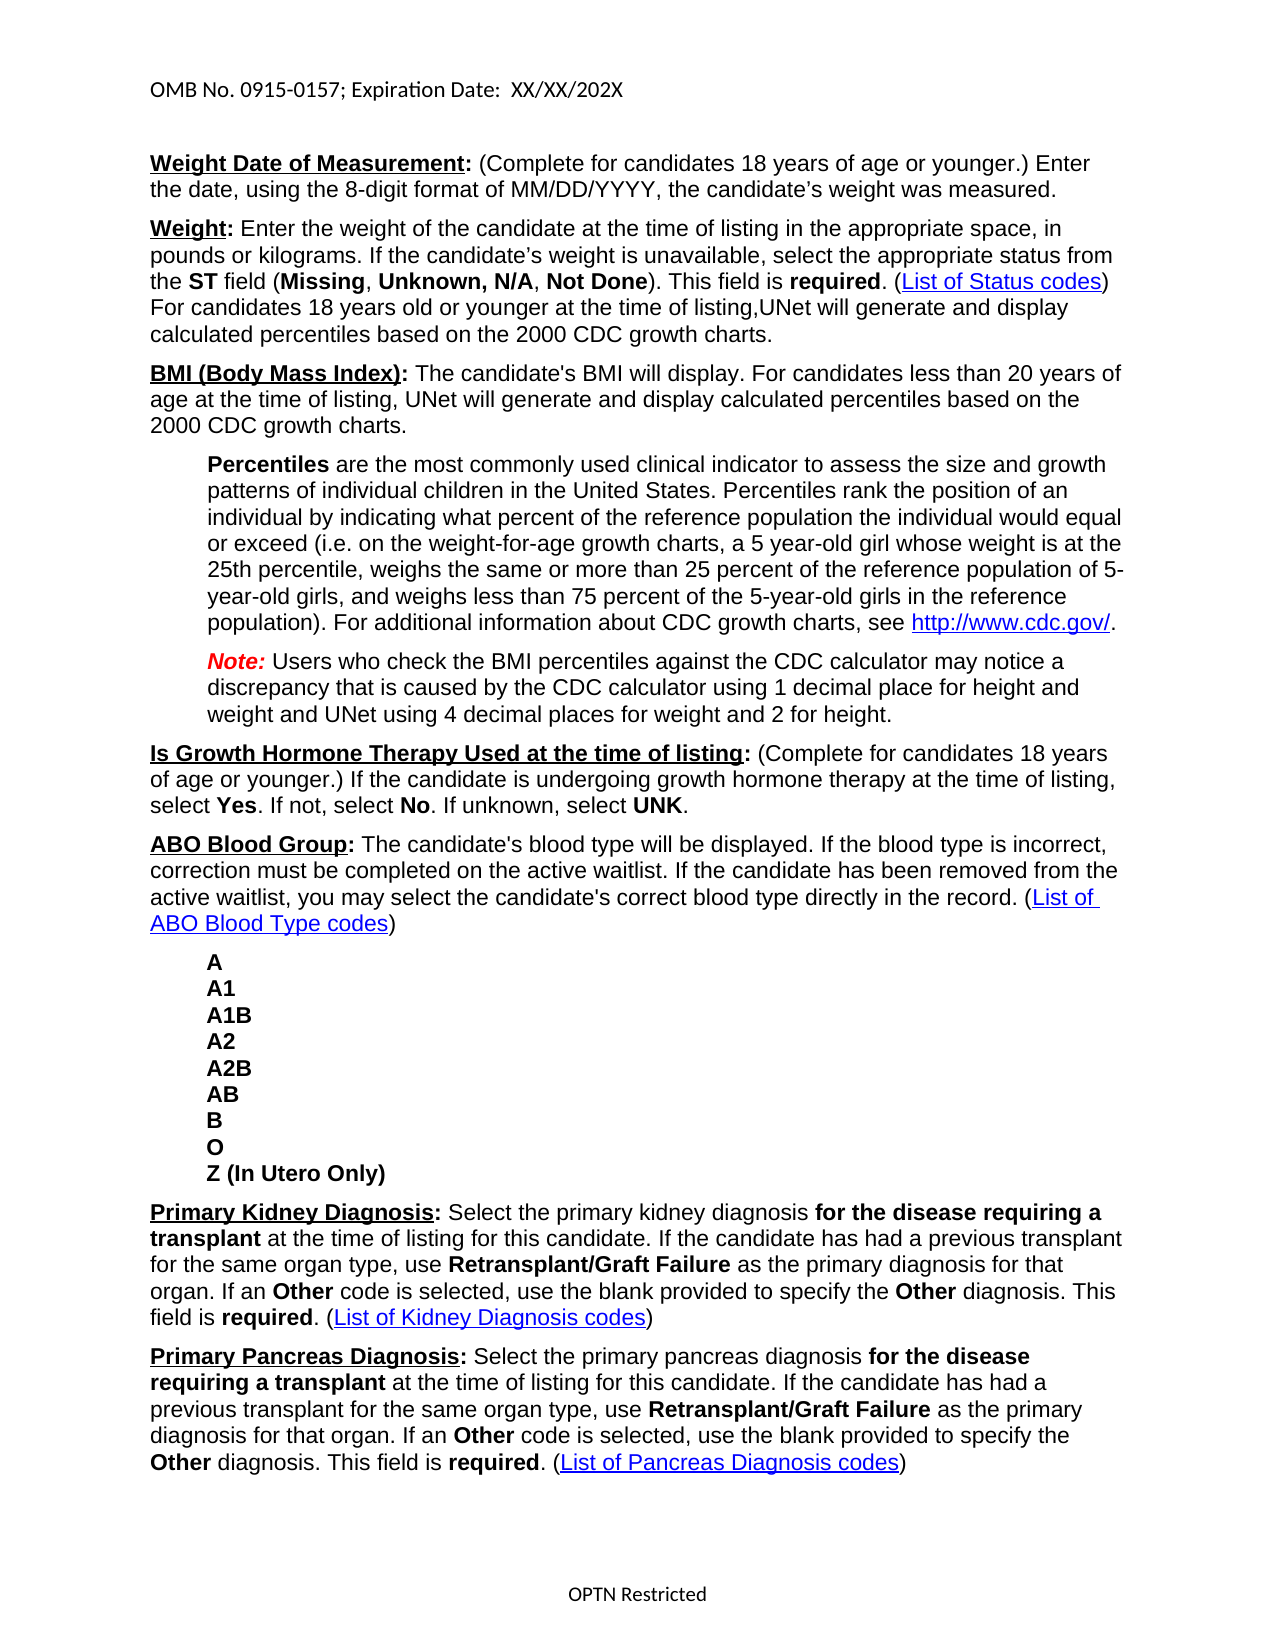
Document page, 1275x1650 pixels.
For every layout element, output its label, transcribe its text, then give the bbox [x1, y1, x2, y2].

text Primary Pancreas Diagnosis: Select the primary pancreas diagnosis for the disease requiring a transplant at the time of listing for this candidate. If the candidate has had a previous transplant for the same organ type, use Retransplant/Graft Failure as the primary diagnosis for that organ. If an Other code is selected, use the blank provided to specify the Other diagnosis. This field is required. (List of Pancreas Diagnosis codes) [150, 1343, 1125, 1475]
text Weight Date of Measurement: (Complete for candidates 18 years of age or younger.) Enter the date, using the 8-digit format of MM/DD/YYYY, the candidate’s weight was measured. [150, 150, 1125, 203]
text Weight: Enter the weight of the candidate at the time of listing in the appropriate space, in pounds or kilograms. If the candidate’s weight is unavailable, select the appropriate status from the ST field (Missing, Unknown, N/A, Not Done). This field is required. (List of Status codes) For candidates 18 years old or younger at the time of listing,UNet will generate and display calculated percentiles based on the 2000 CDC growth charts. [150, 215, 1125, 347]
text Primary Kidney Diagnosis: Select the primary kidney diagnosis for the disease requiring a transplant at the time of listing for this candidate. If the candidate has had a previous transplant for the same organ type, use Retransplant/Graft Failure as the primary diagnosis for that organ. If an Other code is selected, use the blank provided to specify the Other diagnosis. This field is required. (List of Kidney Diagnosis codes) [150, 1199, 1125, 1331]
text BMI (Body Mass Index): The candidate's BMI will display. For candidates less than 20 years of age at the time of listing, UNet will generate and display calculated percentiles based on the 2000 CDC growth charts. [150, 359, 1125, 438]
text A A1 A1B A2 A2B AB B O Z (In Utero Only) [206, 949, 1125, 1186]
text ABO Blood Group: The candidate's blood type will be displayed. If the blood type is incorrect, correction must be completed on the active waitlist. If the candidate has been removed from the active waitlist, you may select the candidate's correct blood type directly in the record. (List of ABO Blood Type codes) [150, 831, 1125, 937]
text Note: Users who check the BMI percentiles against the CDC calculator may notice a discrepancy that is caused by the CDC calculator using 1 decimal place for height and weight and UNet using 4 decimal places for weight and 2 for height. [207, 648, 1125, 727]
text Percentiles are the most commonly used clinical indicator to assess the size and growth patterns of individual children in the United States. Percentiles rank the position of an individual by indicating what percent of the reference population the individual would equal or exceed (i.e. on the weight-for-age growth charts, a 5 year-old girl whose weight is at the 25th percentile, weighs the same or more than 25 percent of the reference population of 5-year-old girls, and weighs less than 75 percent of the 5-year-old girls in the reference population). For additional information about CDC growth charts, see http://www.cdc.gov/. [207, 451, 1125, 636]
text Is Growth Hormone Therapy Used at the time of listing: (Complete for candidates 18 years of age or younger.) If the candidate is undergoing growth hormone therapy at the time of listing, select Yes. If not, select No. If unknown, select UNK. [150, 739, 1125, 819]
